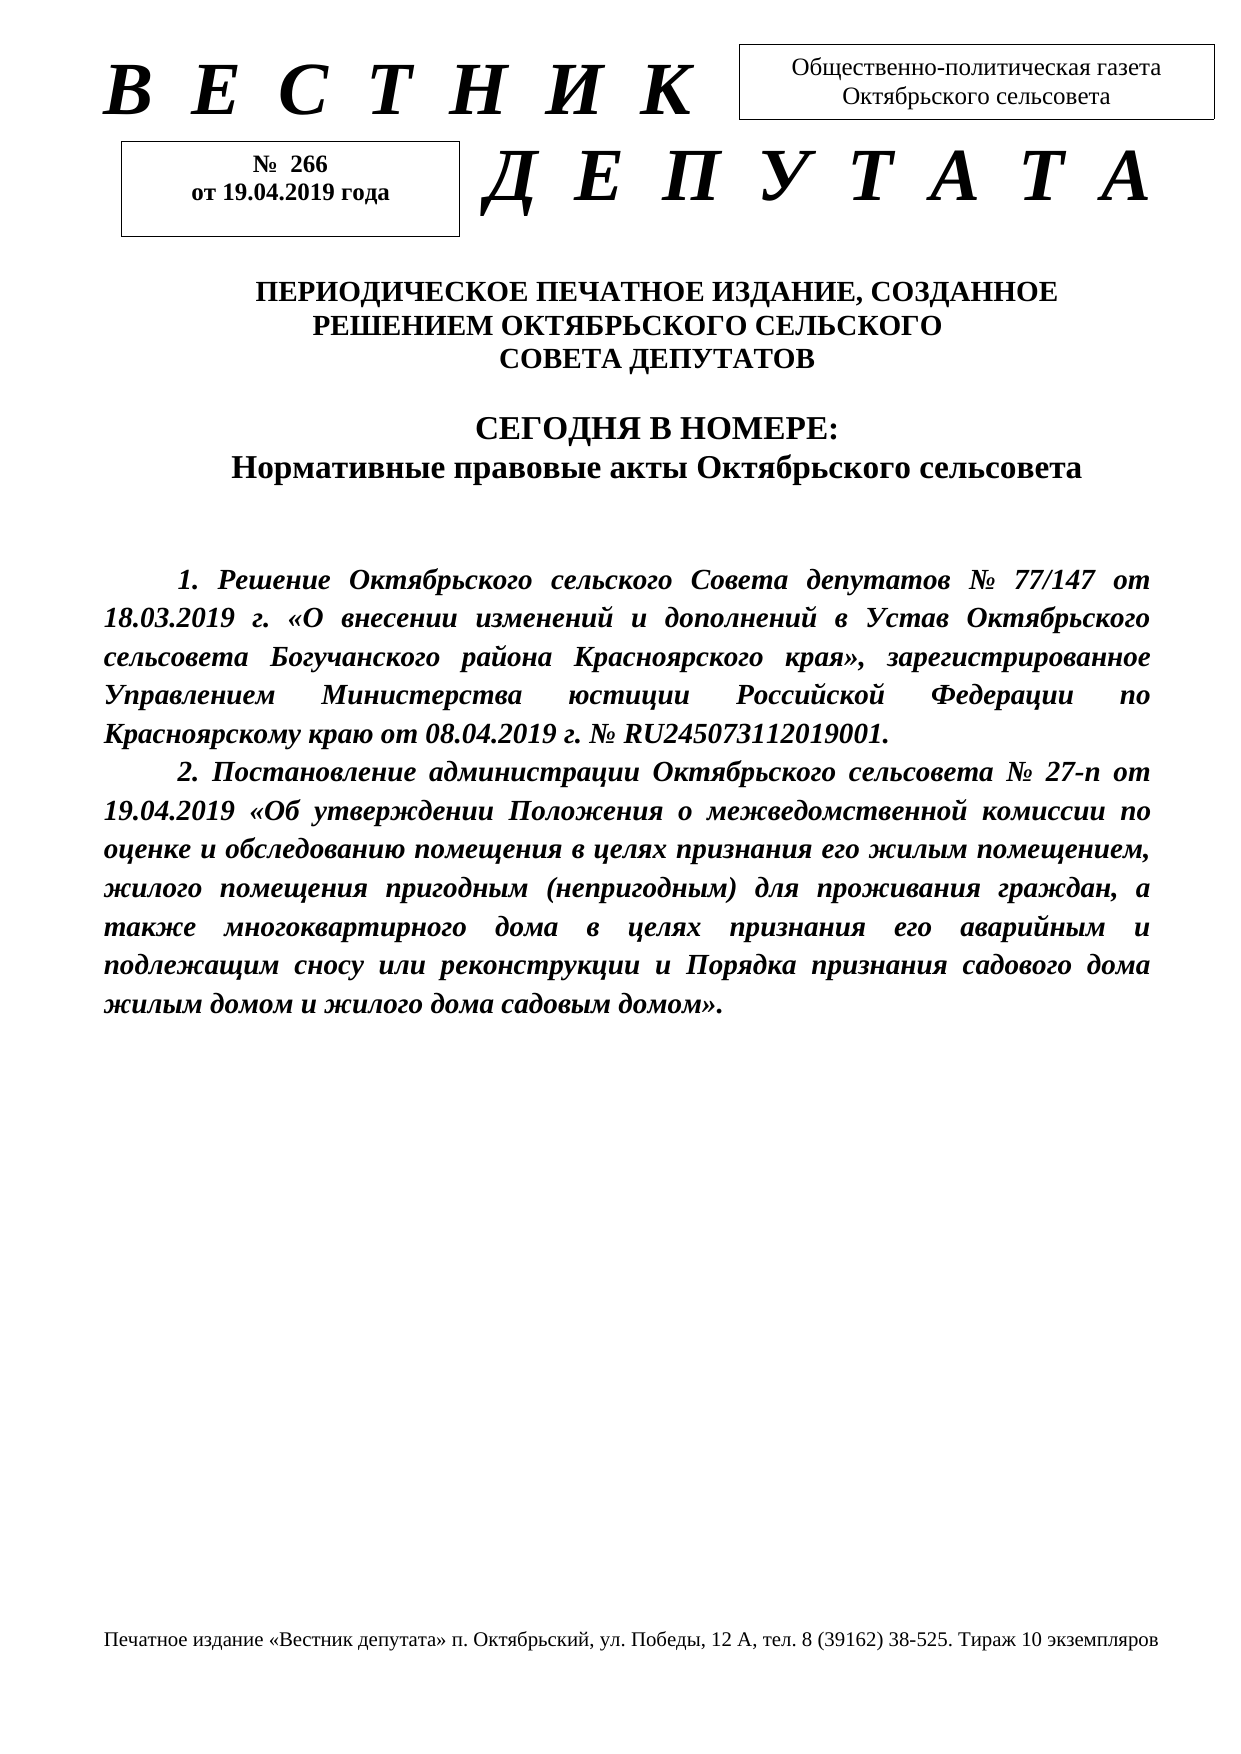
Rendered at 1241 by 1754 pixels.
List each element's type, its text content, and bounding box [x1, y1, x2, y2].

text Д Е П У Т А Т А [103, 131, 1152, 217]
text Нормативные правовые акты Октябрьского сельсовета [103, 447, 1152, 485]
text 1. Решение Октябрьского сельского Совета депутатов № 77/147 от 18.03.2019 г. «О внесении изменений и дополнений в Устав Октябрьского сельсовета Богучанского района Красноярского края», зарегистрированное Управлением Министерства юстиции Российской Федерации по Красноярскому краю от 08.04.2019 г. № RU245073112019001. [103, 562, 1152, 749]
title 2. Постановление администрации Октябрьского сельсовета № 27-п от 19.04.2019 «Об утверждении Положения о межведомственной комиссии по оценке и обследованию помещения в целях признания его жилым помещением, жилого помещения пригодным (непригодным) для проживания граждан, а также многоквартирного дома в целях признания его аварийным и подлежащим сносу или реконструкции и Порядка признания садового дома жилым домом и жилого дома садовым домом». [103, 754, 1152, 1019]
text ПЕРИОДИЧЕСКОЕ ПЕЧАТНОЕ ИЗДАНИЕ, СОЗДАННОЕ РЕШЕНИЕМ ОКТЯБРЬСКОГО СЕЛЬСКОГО [103, 274, 1152, 341]
text СОВЕТА ДЕПУТАТОВ [103, 341, 1152, 375]
text СЕГОДНЯ В НОМЕРЕ: [103, 408, 1152, 447]
text В Е С Т Н И К [103, 44, 1152, 131]
